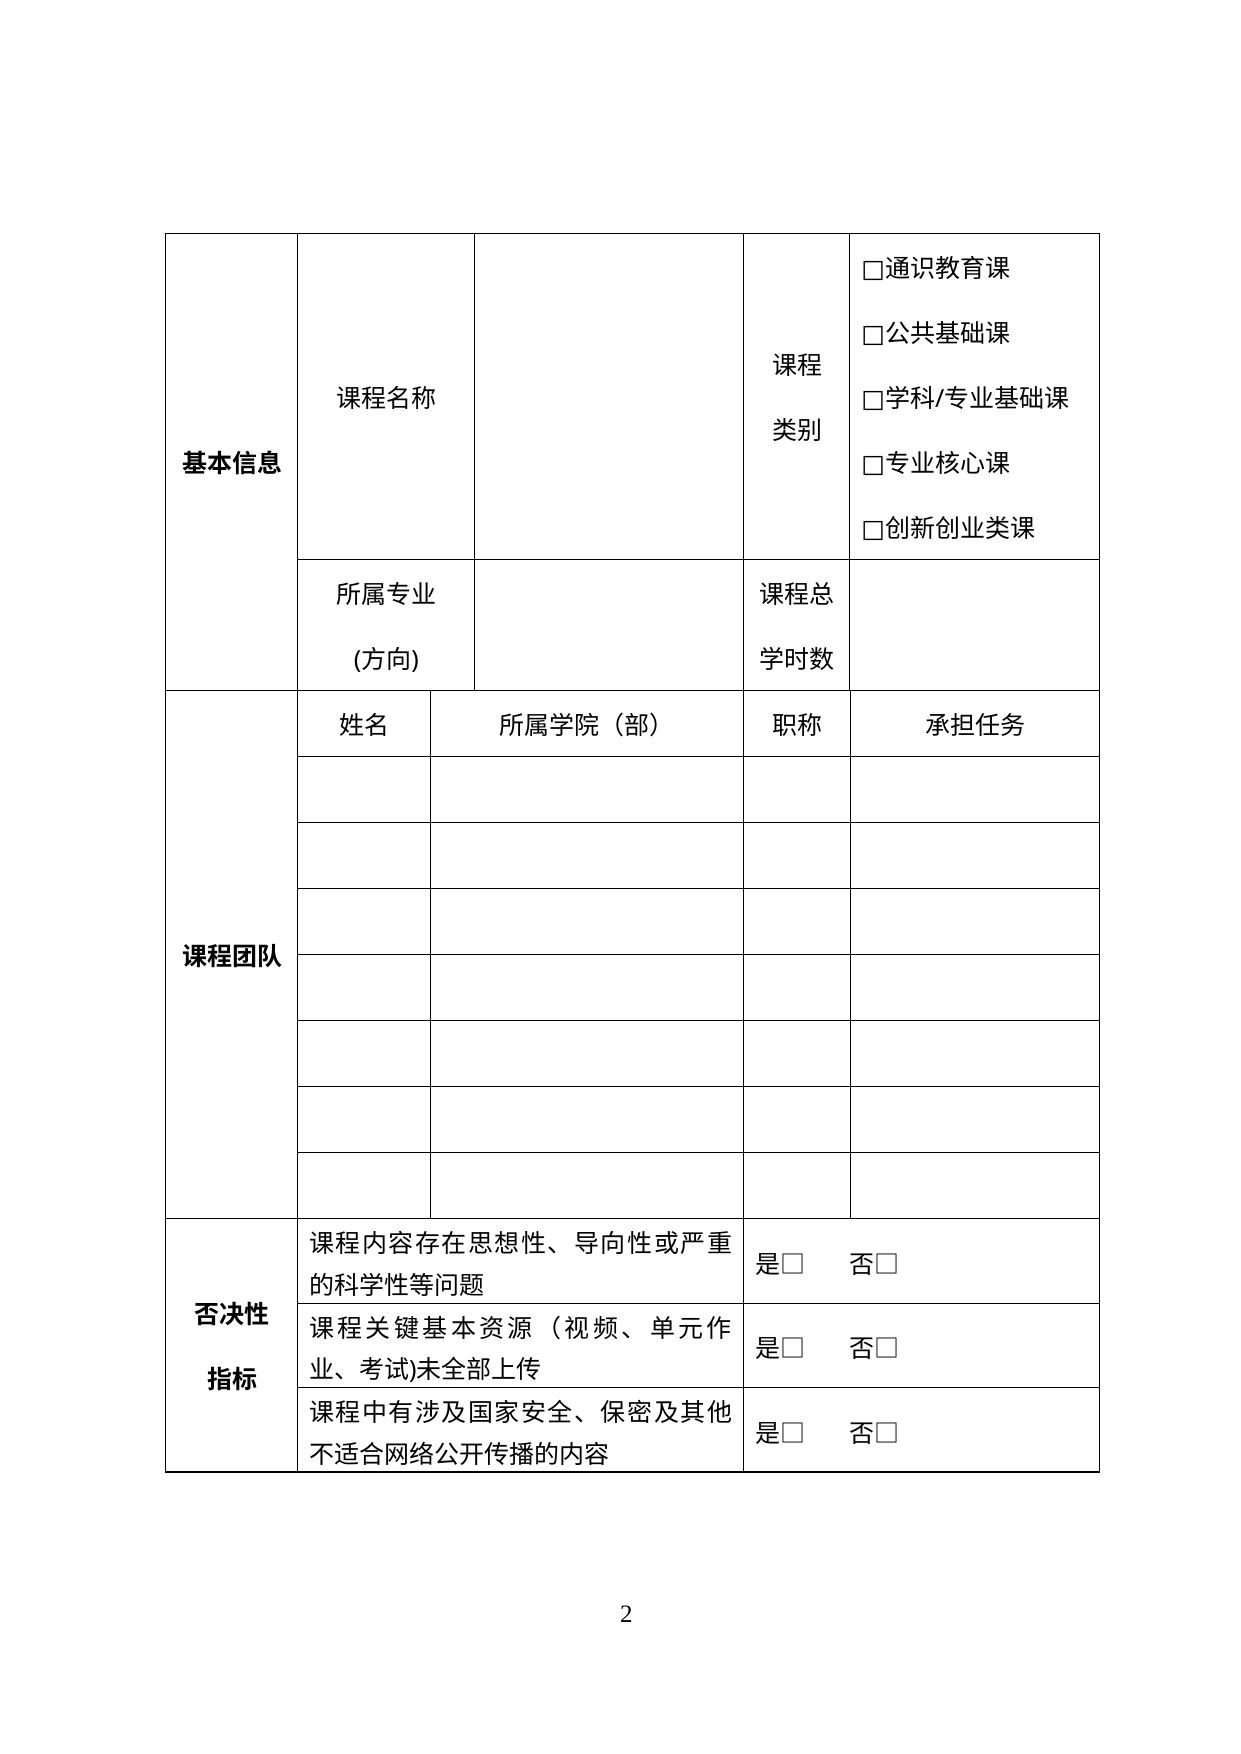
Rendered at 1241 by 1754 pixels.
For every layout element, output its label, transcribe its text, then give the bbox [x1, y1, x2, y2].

table_header □通识教育课 □公共基础课 □学科/专业基础课 □专业核心课 □创新创业类课 [850, 234, 1099, 559]
table_cell 姓名 [298, 691, 430, 756]
table_cell [744, 757, 850, 822]
table_cell 是□ 否□ [744, 1304, 1099, 1387]
table_cell 是□ 否□ [744, 1219, 1099, 1303]
table_cell [475, 560, 743, 690]
table_cell 是□ 否□ [744, 1388, 1099, 1471]
table_cell 否决性 指标 [166, 1219, 297, 1471]
table_cell [431, 1021, 743, 1086]
table_cell [744, 955, 850, 1020]
table_cell 课程总学时数 [744, 560, 849, 690]
table_cell 所属专业 (方向) [298, 560, 474, 690]
table_cell [744, 1021, 850, 1086]
table_cell [298, 955, 430, 1020]
table_cell [298, 823, 430, 888]
table_header [475, 234, 743, 559]
table_cell 职称 [744, 691, 850, 756]
table_cell 课程中有涉及国家安全、保密及其他不适合网络公开传播的内容 [298, 1388, 743, 1471]
table_cell 承担任务 [851, 691, 1099, 756]
table_cell [431, 1153, 743, 1218]
table_cell 课程团队 [166, 691, 297, 1218]
table_cell [851, 823, 1099, 888]
table_cell [431, 757, 743, 822]
table_cell [851, 955, 1099, 1020]
table_cell [431, 955, 743, 1020]
table_cell 课程关键基本资源（视频、单元作业、考试)未全部上传 [298, 1304, 743, 1387]
table_cell [744, 823, 850, 888]
table_cell 课程内容存在思想性、导向性或严重的科学性等问题 [298, 1219, 743, 1303]
table_cell [851, 1021, 1099, 1086]
table_cell [431, 823, 743, 888]
table_cell [298, 757, 430, 822]
table_cell [851, 1087, 1099, 1152]
table_cell [298, 1021, 430, 1086]
table_cell [850, 560, 1099, 690]
table_cell [851, 757, 1099, 822]
table_header 课程 类别 [744, 234, 849, 559]
table_cell [744, 1087, 850, 1152]
table_cell [298, 1153, 430, 1218]
table_header 课程名称 [298, 234, 474, 559]
table_cell 所属学院（部） [431, 691, 743, 756]
table_header 基本信息 [166, 234, 297, 690]
table_cell [298, 889, 430, 954]
table_cell [298, 1087, 430, 1152]
table_cell [431, 1087, 743, 1152]
table_cell [744, 1153, 850, 1218]
table_cell [851, 889, 1099, 954]
table_cell [744, 889, 850, 954]
table_cell [431, 889, 743, 954]
table_cell [851, 1153, 1099, 1218]
